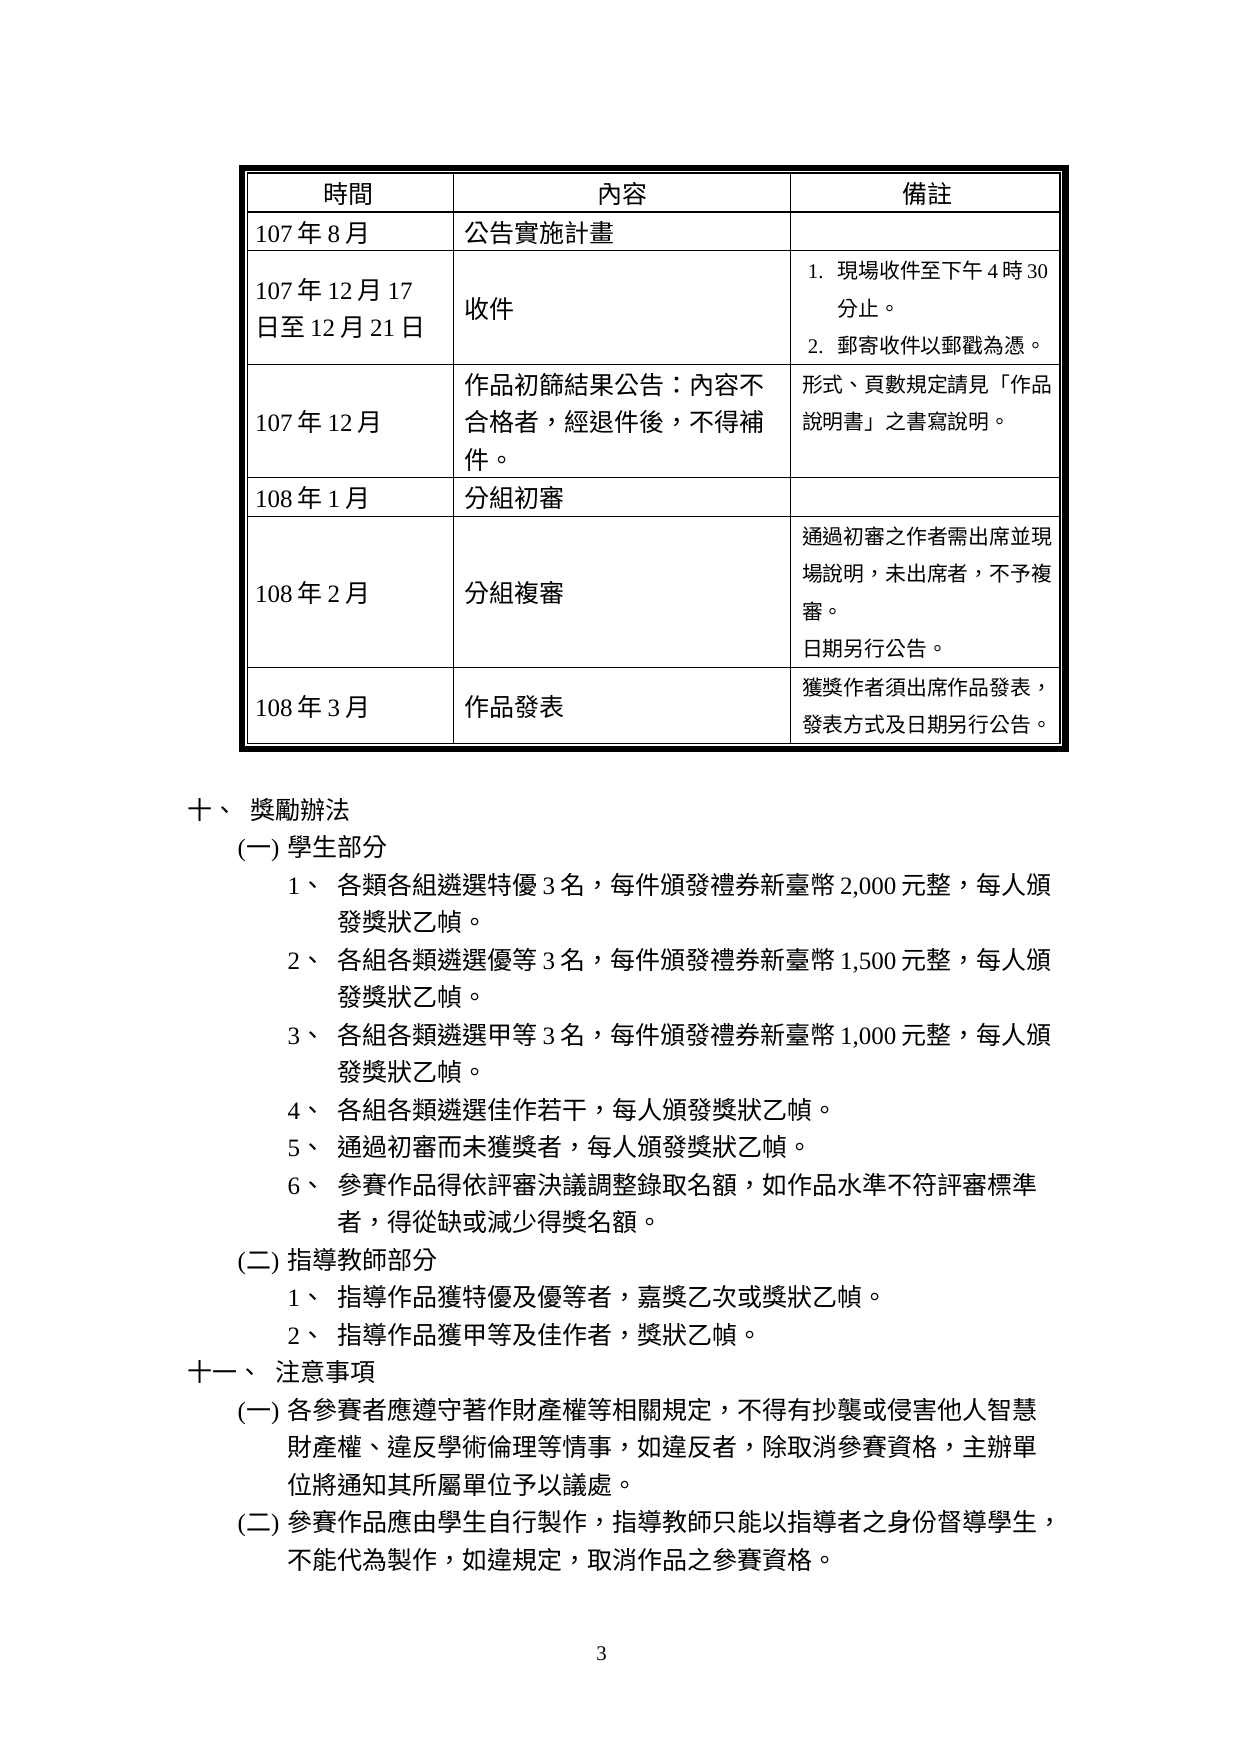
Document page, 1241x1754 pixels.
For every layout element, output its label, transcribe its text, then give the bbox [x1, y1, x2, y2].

table_cell 收件 [454, 251, 790, 363]
list 各組各類遴選佳作若干，每人頒發獎狀乙幀。 [287, 1089, 1053, 1127]
table_header 備註 [791, 174, 1059, 211]
list 指導教師部分 [237, 1239, 1053, 1277]
list 各參賽者應遵守著作財產權等相關規定，不得有抄襲或侵害他人智慧財產權、違反學術倫理等情事，如違反者，除取消參賽資格，主辦單位將通知其所屬單位予以議處。 [237, 1389, 1053, 1502]
table_header 內容 [454, 174, 790, 211]
list 指導作品獲特優及優等者，嘉獎乙次或獎狀乙幀。 [287, 1277, 1053, 1314]
table_cell 分組初審 [454, 478, 790, 516]
table_cell 108年1月 [248, 478, 453, 516]
list 獎勵辦法 [187, 789, 1053, 827]
table_cell 107年12月17日至12月21日 [248, 251, 453, 363]
table_cell [791, 478, 1059, 516]
table_cell 形式、頁數規定請見「作品說明書」之書寫說明。 [791, 365, 1059, 477]
list 注意事項 [187, 1352, 1053, 1389]
table_cell 獲獎作者須出席作品發表，發表方式及日期另行公告。 [791, 668, 1059, 743]
table_cell 公告實施計畫 [454, 213, 790, 250]
table_cell 108年2月 [248, 517, 453, 667]
list 各組各類遴選甲等3名，每件頒發禮券新臺幣1,000元整，每人頒發獎狀乙幀。 [287, 1014, 1053, 1089]
table_header 時間 [248, 174, 453, 211]
table_cell 現場收件至下午4時30分止。 郵寄收件以郵戳為憑。 [791, 251, 1059, 363]
list 學生部分 [237, 827, 1053, 864]
table_cell 作品發表 [454, 668, 790, 743]
table_cell 通過初審之作者需出席並現場說明，未出席者，不予複審。 日期另行公告。 [791, 517, 1059, 667]
list 指導作品獲甲等及佳作者，獎狀乙幀。 [287, 1314, 1053, 1352]
list 通過初審而未獲獎者，每人頒發獎狀乙幀。 [287, 1127, 1053, 1164]
list 各類各組遴選特優3名，每件頒發禮券新臺幣2,000元整，每人頒發獎狀乙幀。 [287, 864, 1053, 939]
table_cell 107年12月 [248, 365, 453, 477]
table_cell 分組複審 [454, 517, 790, 667]
table_cell 107年8月 [248, 213, 453, 250]
list 參賽作品應由學生自行製作，指導教師只能以指導者之身份督導學生，不能代為製作，如違規定，取消作品之參賽資格。 [237, 1502, 1053, 1577]
table_cell 作品初篩結果公告：內容不合格者，經退件後，不得補件。 [454, 365, 790, 477]
table_cell 108年3月 [248, 668, 453, 743]
table_cell [791, 213, 1059, 250]
list 各組各類遴選優等3名，每件頒發禮券新臺幣1,500元整，每人頒發獎狀乙幀。 [287, 939, 1053, 1014]
list 參賽作品得依評審決議調整錄取名額，如作品水準不符評審標準者，得從缺或減少得獎名額。 [287, 1164, 1053, 1239]
